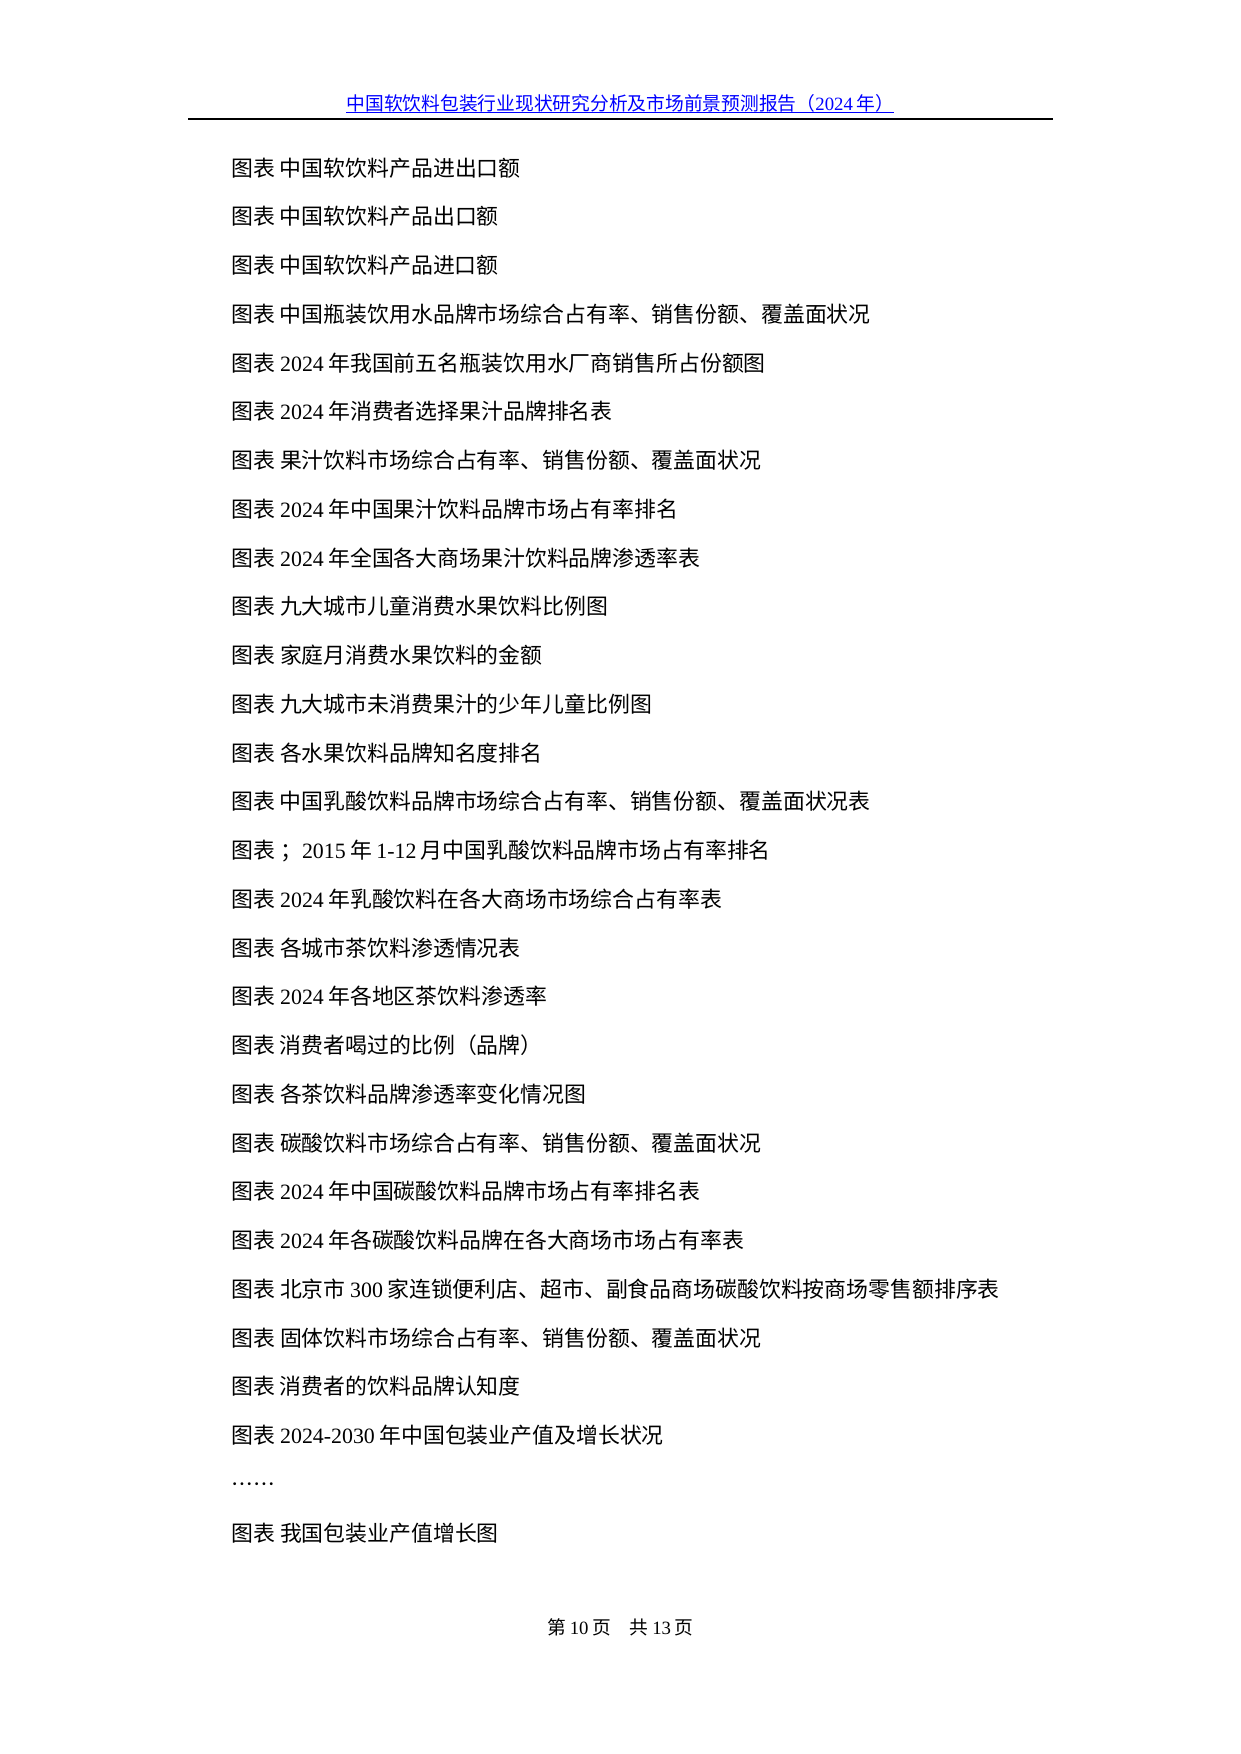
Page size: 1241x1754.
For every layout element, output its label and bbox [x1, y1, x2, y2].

text [187, 150, 1053, 1548]
